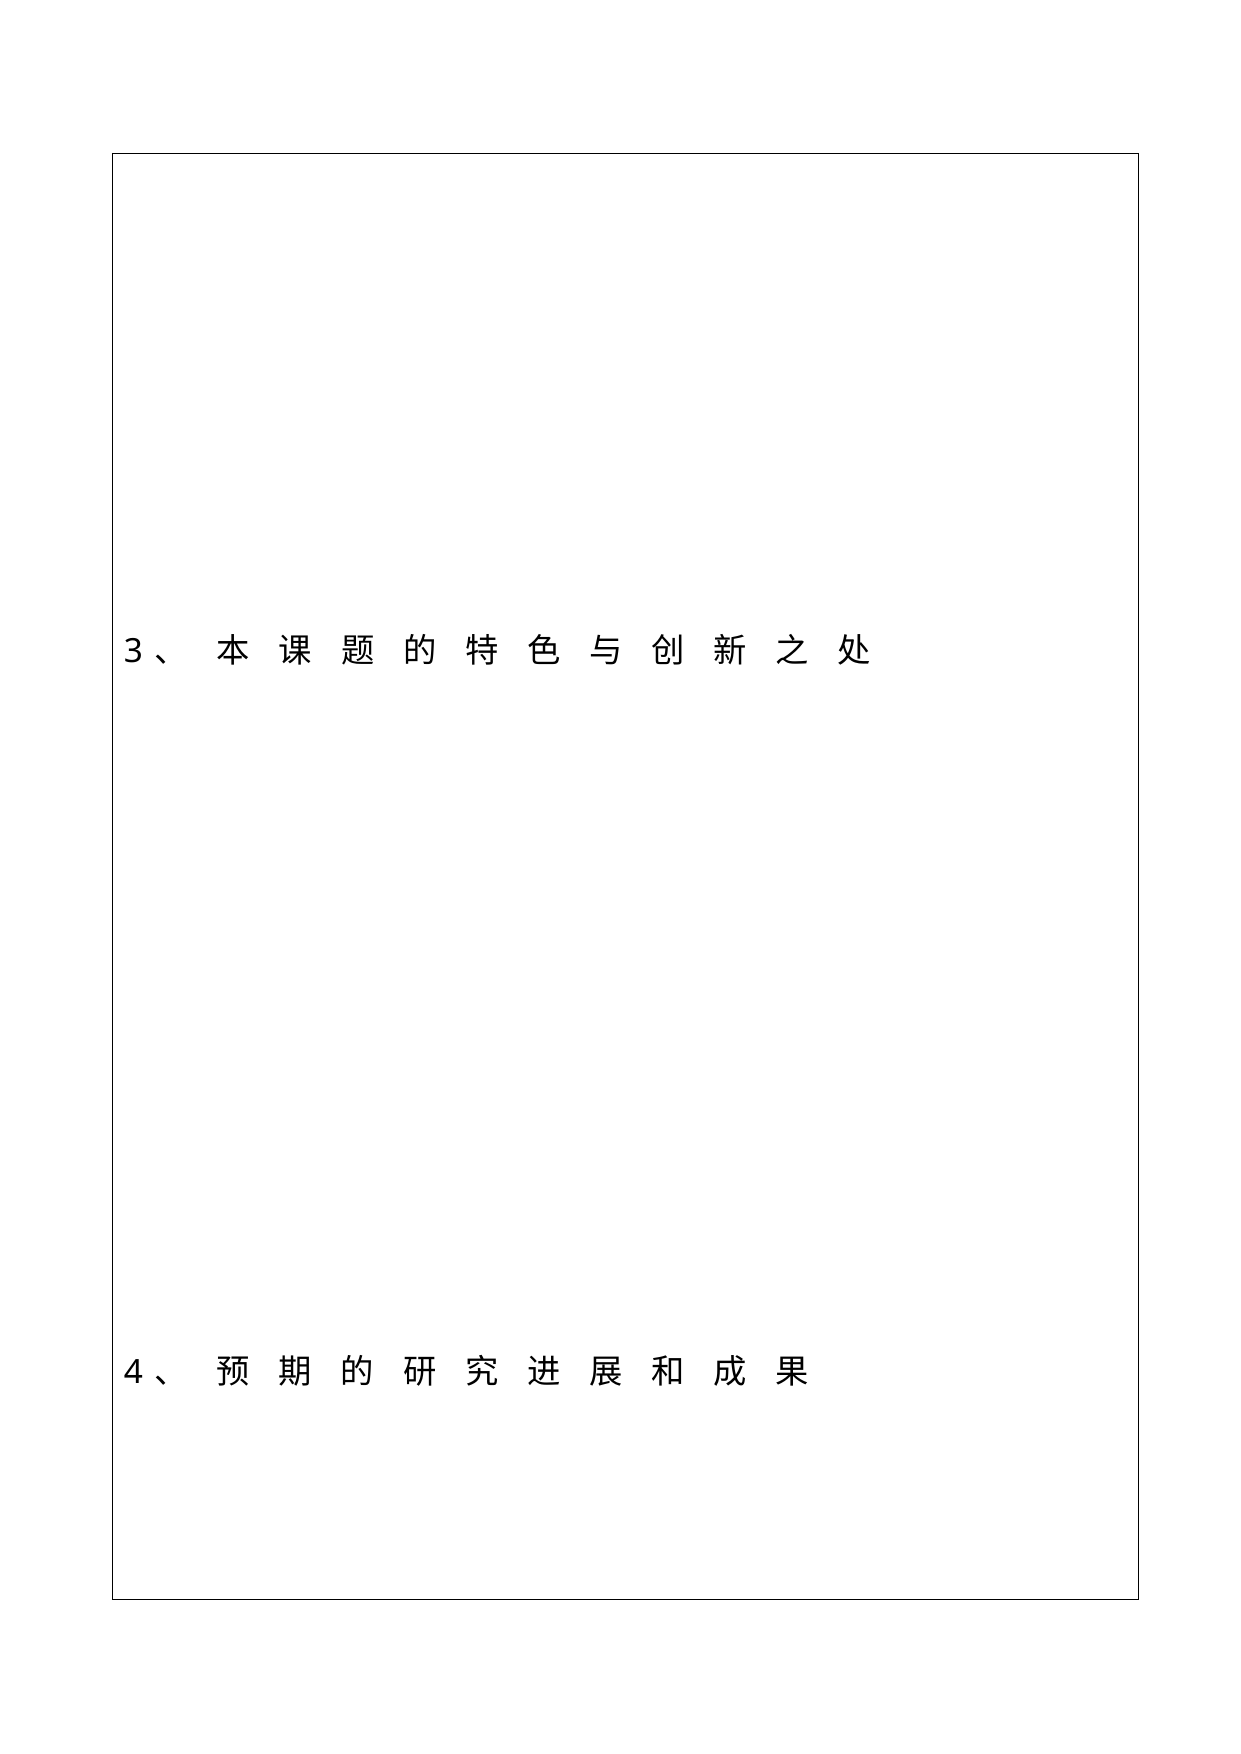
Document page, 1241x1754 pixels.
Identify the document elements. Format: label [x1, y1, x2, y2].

table_header [113, 154, 1138, 1599]
